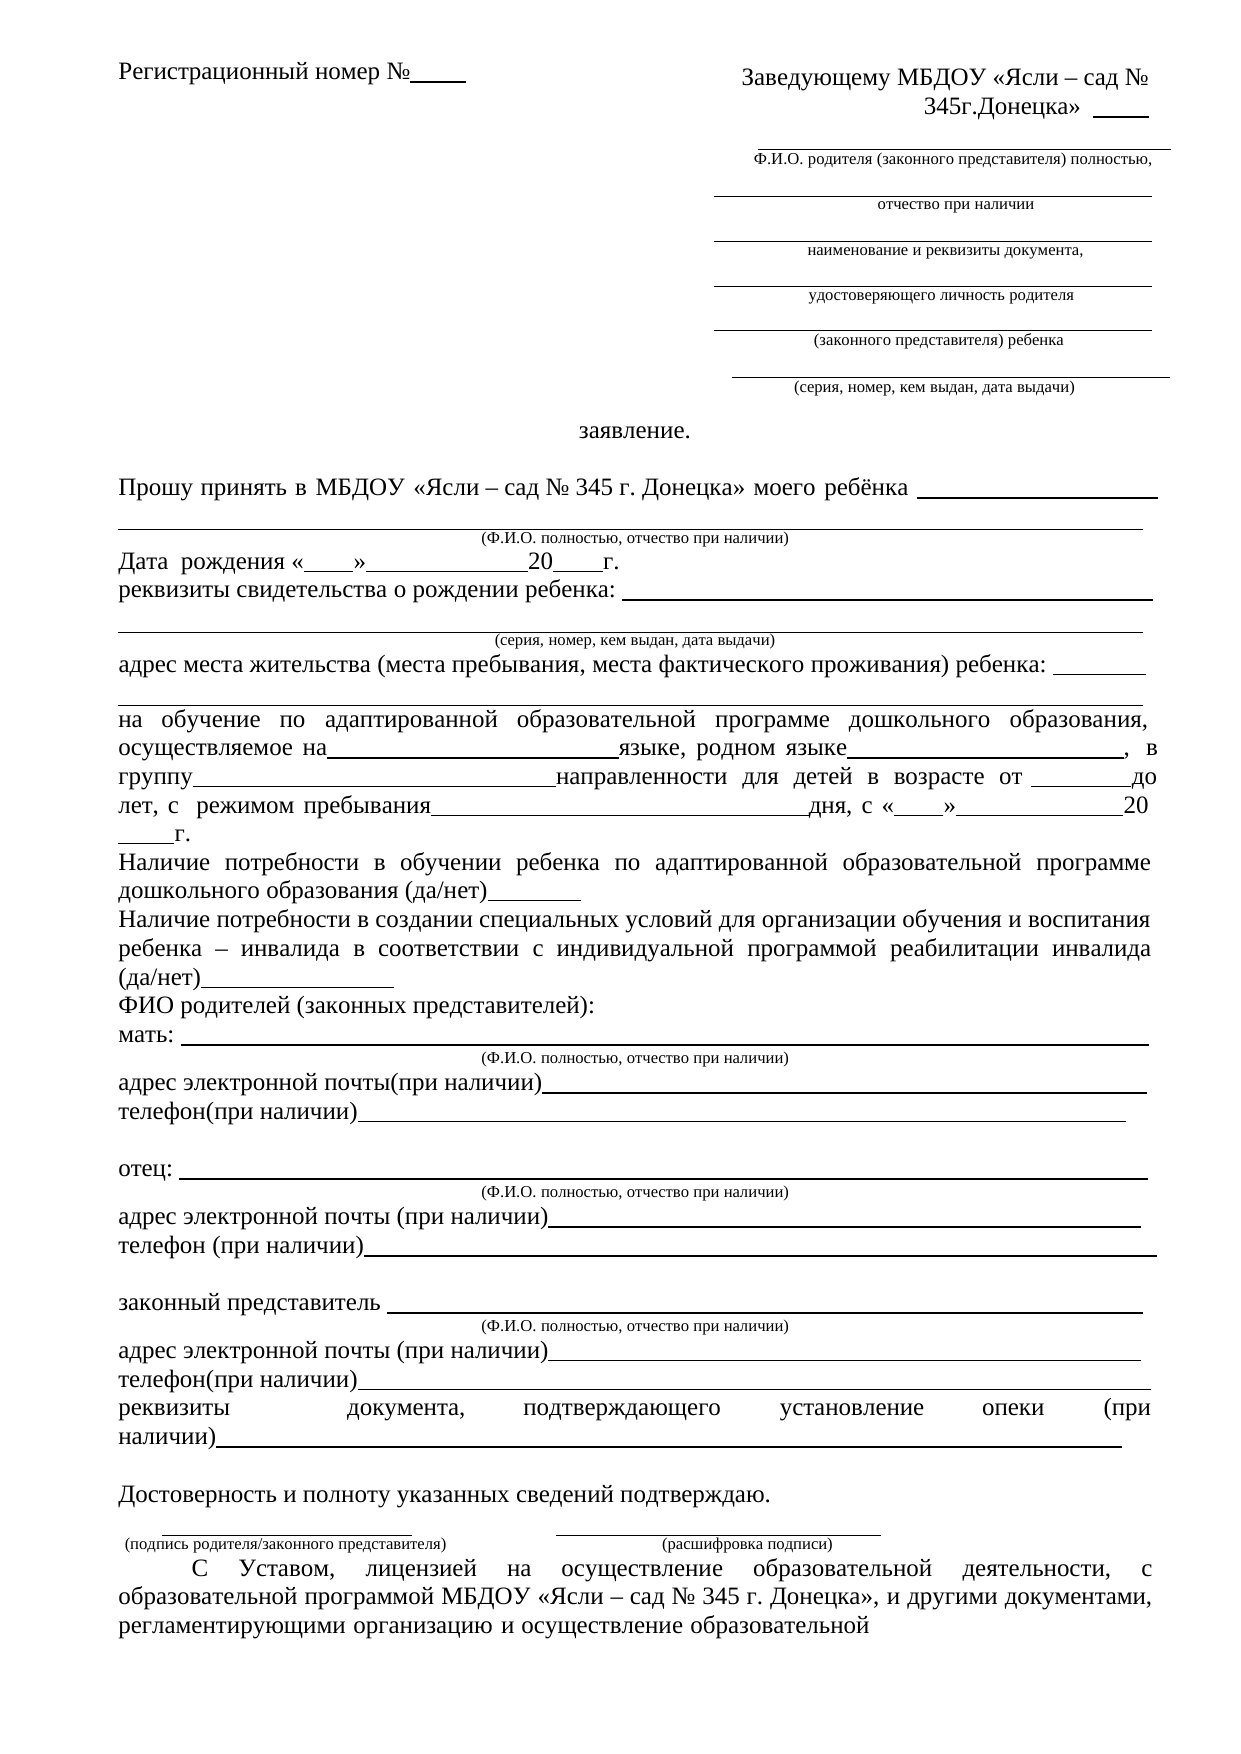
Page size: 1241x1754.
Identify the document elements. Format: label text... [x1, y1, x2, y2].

text Наличие потребности в создании специальных условий для организации обучения и воспитания ребенка – инвалида в соответствии с индивидуальной программой реабилитации инвалида (да/нет) [118, 904, 1152, 990]
text Прошу принять в МБДОУ «Ясли – сад № 345 г. Донецка» моего ребёнка [118, 472, 1223, 501]
text адрес электронной почты (при наличии) телефон (при наличии) [118, 1201, 1157, 1259]
text С Уставом, лицензией на осуществление образовательной деятельности, с образовательной программой МБДОУ «Ясли – сад № 345 г. Донецка», и другими документами, регламентирующими организацию и осуществление образовательной [118, 1553, 1152, 1639]
text мать: [118, 1019, 1223, 1048]
text (Ф.И.О. полностью, отчество при наличии) [94, 525, 1176, 546]
text Ф.И.О. родителя (законного представителя) полностью, [754, 150, 1223, 168]
text осуществляемое на языке, родном языке , в группу направленности для детей в возрасте от до лет, с режимом пребывания дня, с « » 20 [118, 732, 1157, 818]
text (Ф.И.О. полностью, отчество при наличии) [94, 1182, 1176, 1201]
text Достоверность и полноту указанных сведений подтверждаю. [118, 1479, 1223, 1507]
text заявление. [94, 415, 691, 443]
text Заведующему МБДОУ «Ясли – сад № 345г.Донецка» [623, 62, 1148, 120]
text реквизиты свидетельства о рождении ребенка: [118, 575, 1223, 604]
text адрес электронной почты(при наличии) телефон(при наличии) [118, 1067, 1148, 1125]
text адрес электронной почты (при наличии) телефон(при наличии) реквизиты документа, подтверждающего установление опеки (при наличии) [118, 1335, 1151, 1450]
text (законного представителя) ребенка [814, 326, 1223, 348]
text (подпись родителя/законного представителя) (расшифровка подписи) [124, 1531, 1223, 1553]
text адрес места жительства (места пребывания, места фактического проживания) ребенка: [94, 649, 1170, 678]
text ФИО родителей (законных представителей): [118, 990, 1223, 1019]
text (серия, номер, кем выдан, дата выдачи) [794, 378, 1223, 396]
text Дата рождения « » 20 г. [118, 546, 1223, 575]
text г. [118, 818, 1223, 847]
text Наличие потребности в обучении ребенка по адаптированной образовательной программе дошкольного образования (да/нет) [118, 847, 1151, 904]
text удостоверяющего личность родителя [808, 282, 1223, 303]
text (Ф.И.О. полностью, отчество при наличии) [94, 1316, 1176, 1335]
text (Ф.И.О. полностью, отчество при наличии) [94, 1048, 1176, 1067]
text отец: [118, 1153, 1223, 1182]
text (серия, номер, кем выдан, дата выдачи) [94, 628, 1176, 649]
text наименование и реквизиты документа, [807, 237, 1223, 258]
text отчество при наличии [94, 192, 1034, 213]
text Регистрационный номер № [118, 56, 470, 85]
text законный представитель [118, 1287, 1223, 1316]
text на обучение по адаптированной образовательной программе дошкольного образования, [118, 701, 1223, 732]
